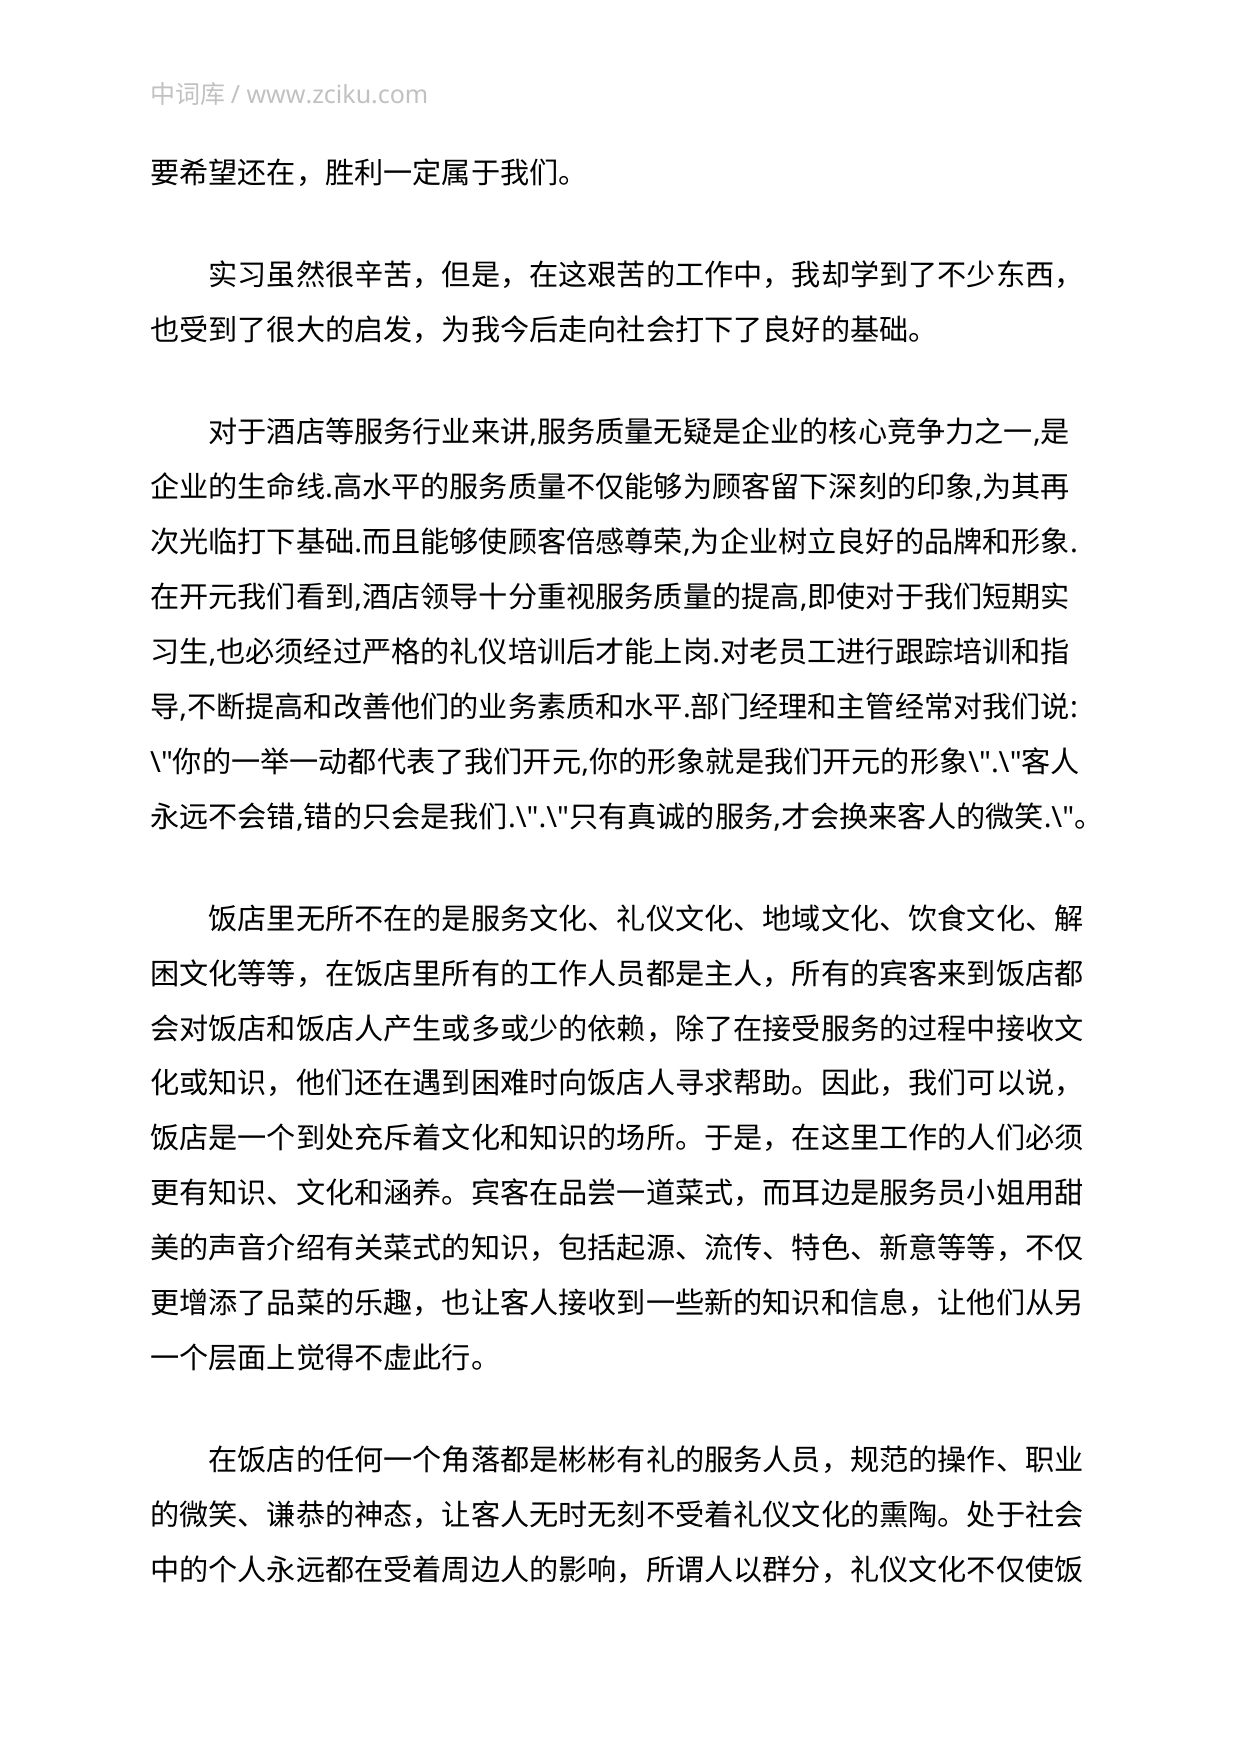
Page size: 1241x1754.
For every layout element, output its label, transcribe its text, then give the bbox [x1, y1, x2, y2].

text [150, 1436, 1090, 1588]
text 实习虽然很辛苦，但是，在这艰苦的工作中，我却学到了不少东西，也受到了很大的启发，为我今后走向社会打下了良好的基础。 [150, 252, 1090, 349]
text 对于酒店等服务行业来讲,服务质量无疑是企业的核心竞争力之一,是企业的生命线.高水平的服务质量不仅能够为顾客留下深刻的印象,为其再次光临打下基础.而且能够使顾客倍感尊荣,为企业树立良好的品牌和形象.在开元我们看到,酒店领导十分重视服务质量的提高,即使对于我们短期实习生,也必须经过严格的礼仪培训后才能上岗.对老员工进行跟踪培训和指导,不断提高和改善他们的业务素质和水平.部门经理和主管经常对我们说:\"你的一举一动都代表了我们开元,你的形象就是我们开元的形象\".\"客人永远不会错,错的只会是我们.\".\"只有真诚的服务,才会换来客人的微笑.\"。 [150, 408, 1090, 836]
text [150, 150, 1090, 192]
text 饭店里无所不在的是服务文化、礼仪文化、地域文化、饮食文化、解困文化等等，在饭店里所有的工作人员都是主人，所有的宾客来到饭店都会对饭店和饭店人产生或多或少的依赖，除了在接受服务的过程中接收文化或知识，他们还在遇到困难时向饭店人寻求帮助。因此，我们可以说，饭店是一个到处充斥着文化和知识的场所。于是，在这里工作的人们必须更有知识、文化和涵养。宾客在品尝一道菜式，而耳边是服务员小姐用甜美的声音介绍有关菜式的知识，包括起源、流传、特色、新意等等，不仅更增添了品菜的乐趣，也让客人接收到一些新的知识和信息，让他们从另一个层面上觉得不虚此行。 [150, 895, 1090, 1377]
